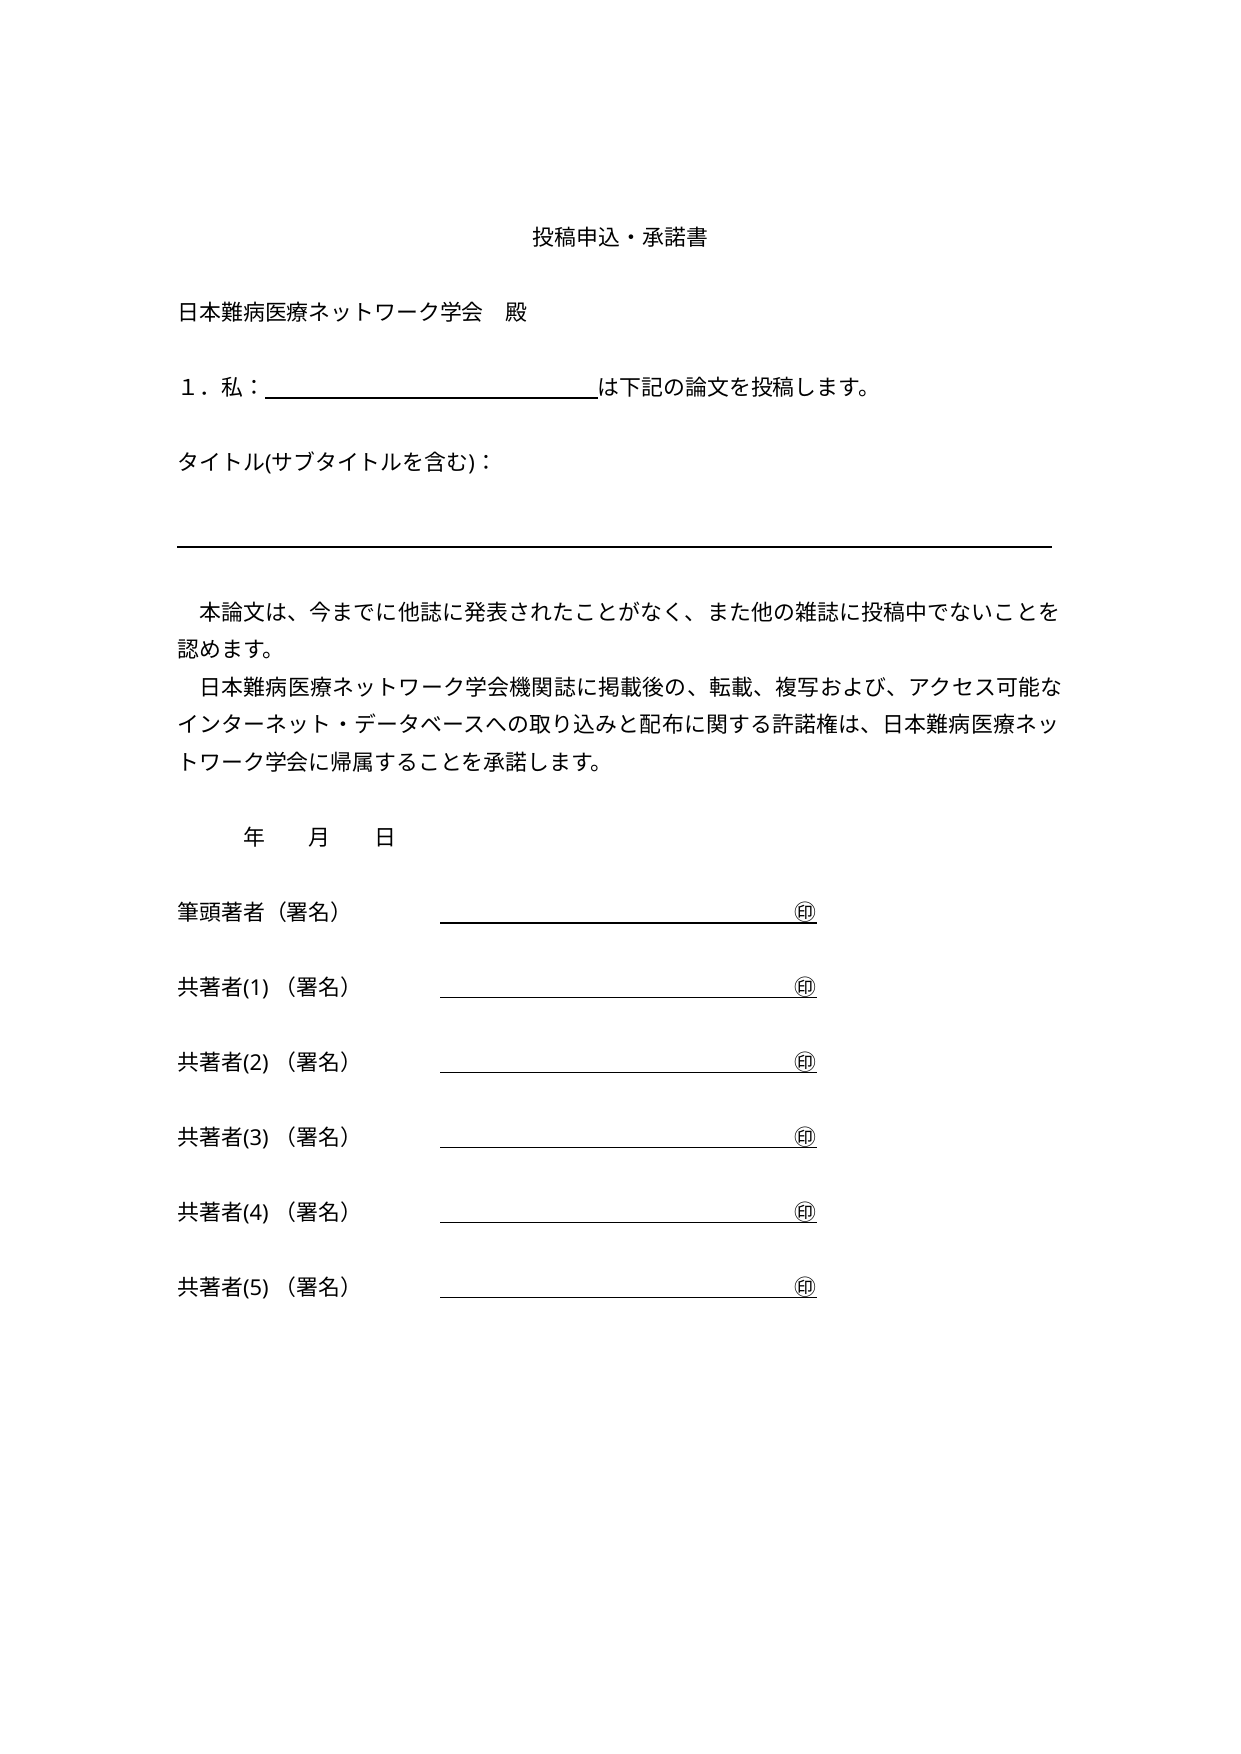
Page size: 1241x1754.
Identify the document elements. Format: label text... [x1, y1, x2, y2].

text 本論文は、今までに他誌に発表されたことがなく、また他の雑誌に投稿中でないことを認めます。 [177, 592, 1063, 667]
text 共著者(5) （署名） ㊞ [177, 1267, 1063, 1304]
text 筆頭著者（署名） ㊞ [177, 892, 1063, 929]
text １．私： は下記の論文を投稿します。 [177, 367, 1063, 404]
text 投稿申込・承諾書 [177, 217, 1063, 254]
text 共著者(1) （署名） ㊞ [177, 967, 1063, 1004]
text 日本難病医療ネットワーク学会機関誌に掲載後の、転載、複写および、アクセス可能なインターネット・データベースへの取り込みと配布に関する許諾権は、日本難病医療ネットワーク学会に帰属することを承諾します。 [177, 667, 1063, 779]
text 共著者(2) （署名） ㊞ [177, 1042, 1063, 1079]
text タイトル(サブタイトルを含む)： [177, 442, 1063, 479]
text 日本難病医療ネットワーク学会 殿 [177, 292, 1063, 329]
text 共著者(4) （署名） ㊞ [177, 1192, 1063, 1229]
text 共著者(3) （署名） ㊞ [177, 1117, 1063, 1154]
text 年 月 日 [177, 817, 1063, 854]
